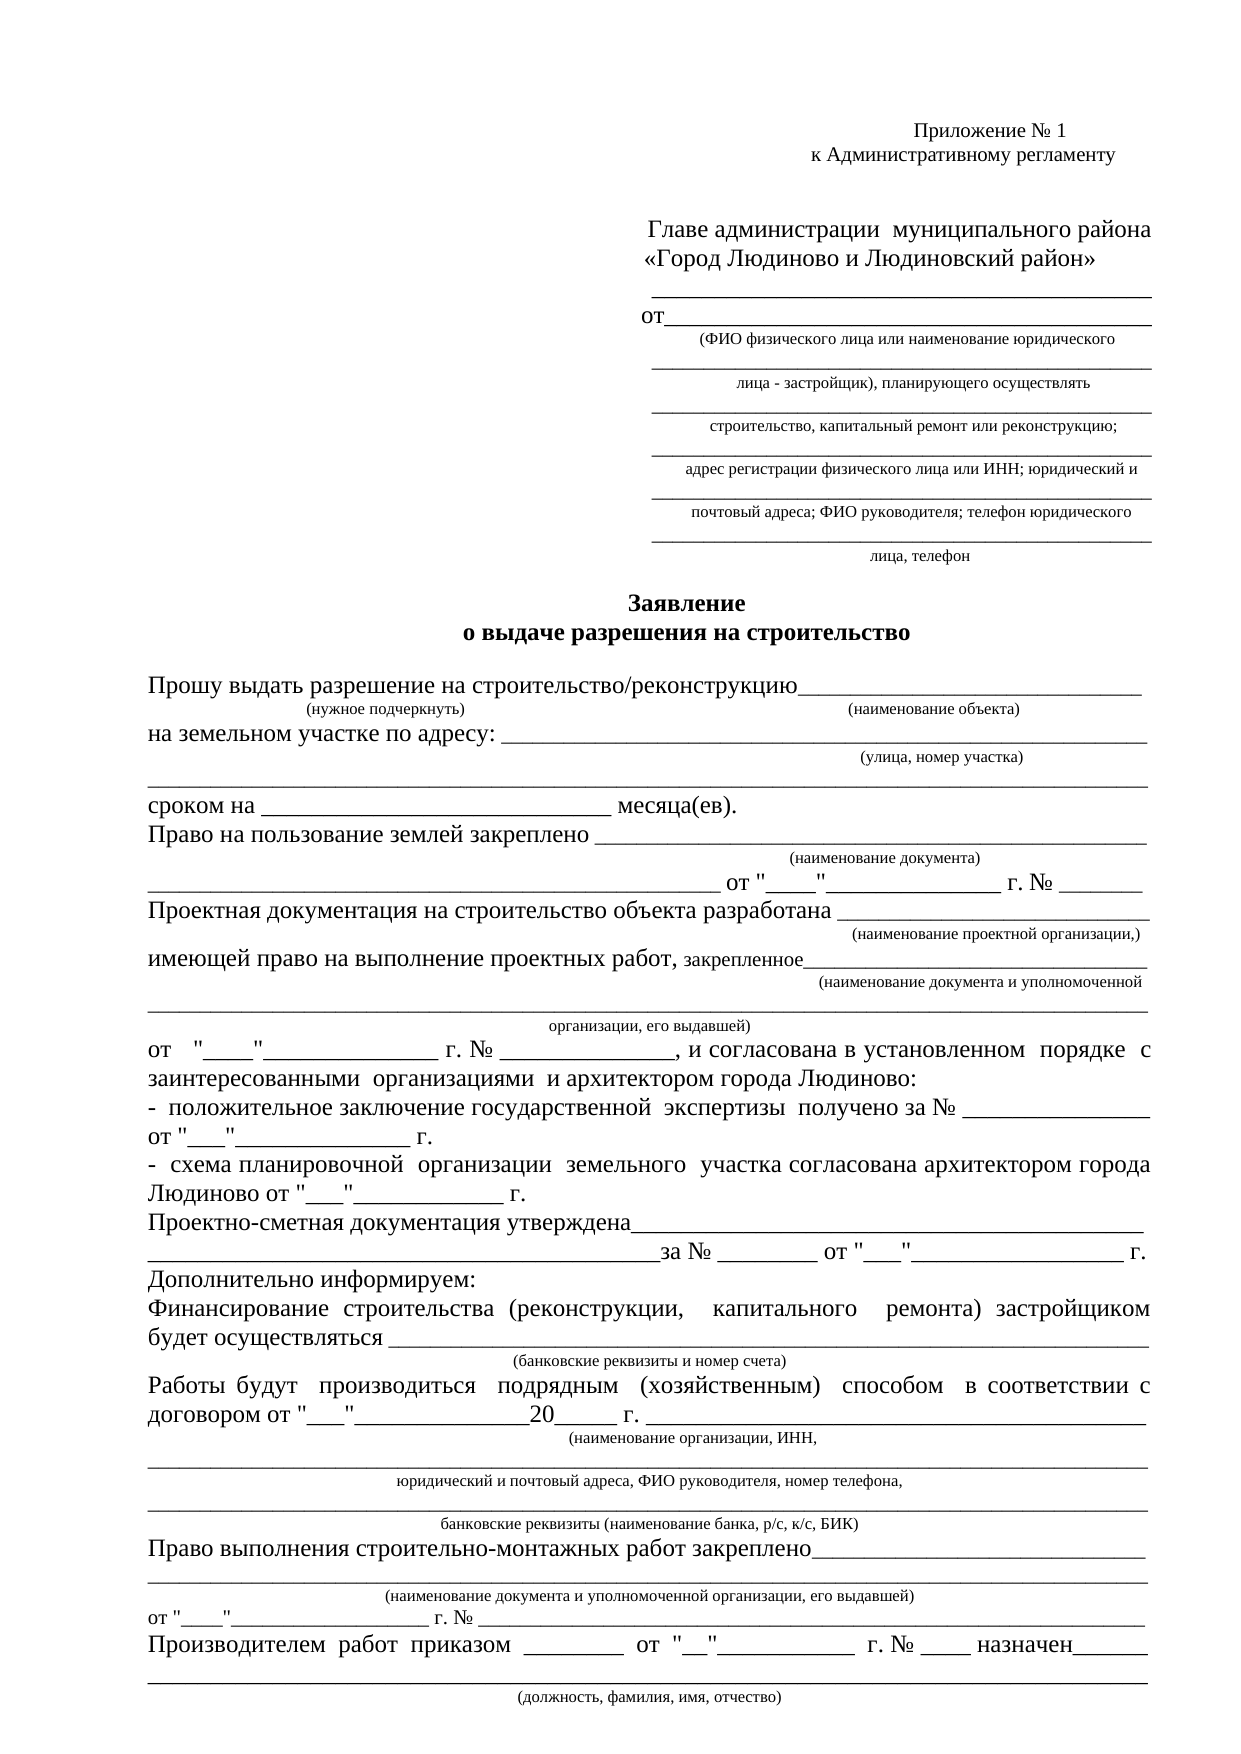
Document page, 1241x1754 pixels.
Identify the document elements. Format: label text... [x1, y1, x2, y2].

text Приложение № 1 [148, 118, 1152, 142]
text от "____"___________________ г. № ________________________________________________________________ [148, 1605, 1152, 1629]
text ________________________________________ [148, 272, 1152, 300]
text (наименование документа и уполномоченной организации, его выдавшей) [148, 1586, 1152, 1605]
text ________________________________________________ [148, 348, 1152, 372]
text Главе администрации муниципального района [369, 214, 1152, 243]
text к Административному регламенту [148, 142, 1152, 166]
text _______________________________________________________ от "____"______________ г. № ________ [148, 867, 1152, 895]
text почтовый адреса; ФИО руководителя; телефон юридического [148, 502, 1152, 521]
text - схема планировочной организации земельного участка согласована архитектором города Людиново от "___"____________ г. [148, 1149, 1152, 1207]
text на земельном участке по адресу: ______________________________________________________________ [148, 718, 1152, 747]
text ________________________________________________________________________________________________ [148, 1562, 1152, 1586]
text Заявление [148, 588, 1152, 617]
text Проектная документация на строительство объекта разработана ______________________________ [148, 895, 1152, 924]
text ________________________________________________ [148, 521, 1152, 545]
text Право выполнения строительно-монтажных работ закреплено________________________________ [148, 1533, 1152, 1562]
text Производителем работ приказом ________ от "__"___________ г. № ____ назначен______ [148, 1629, 1152, 1658]
text ________________________________________________ [148, 478, 1152, 502]
text лица - застройщик), планирующего осуществлять [148, 372, 1152, 392]
text ________________________________________________________________________________ [148, 1658, 1152, 1687]
text Право на пользование землей закреплено _____________________________________________________ [148, 819, 1152, 847]
text ________________________________________________ [148, 392, 1152, 416]
text (нужное подчеркнуть) (наименование объекта) [148, 699, 1152, 718]
text (наименование документа) [148, 847, 1152, 867]
text лица, телефон [148, 545, 1152, 564]
text от "____"______________ г. № ______________, и согласована в установленном порядке с заинтересованными организациями и архитектором города Людиново: [148, 1034, 1152, 1092]
text «Город Людиново и Людиновский район» [369, 243, 1152, 272]
text ________________________________________________________________________________________________ [148, 991, 1152, 1015]
text юридический и почтовый адреса, ФИО руководителя, номер телефона, [148, 1471, 1152, 1490]
text организации, его выдавшей) [148, 1015, 1152, 1034]
text от_______________________________________ [148, 300, 1152, 329]
text (ФИО физического лица или наименование юридического [148, 329, 1152, 348]
text - положительное заключение государственной экспертизы получено за № _______________ от "___"______________ г. [148, 1092, 1152, 1149]
text Работы будут производиться подрядным (хозяйственным) способом в соответствии с договором от "___"______________20_____ г. ________________________________________ [148, 1370, 1152, 1427]
text ________________________________________________ [148, 435, 1152, 459]
text (наименование проектной организации,) [148, 924, 1152, 943]
text банковские реквизиты (наименование банка, р/с, к/с, БИК) [148, 1514, 1152, 1533]
text (банковские реквизиты и номер счета) [148, 1351, 1152, 1370]
text имеющей право на выполнение проектных работ, закрепленное_________________________________ [148, 943, 1152, 972]
text Прошу выдать разрешение на строительство/реконструкцию_________________________________ [148, 670, 1152, 699]
text ________________________________________________________________________________________________ [148, 1490, 1152, 1514]
text строительство, капитальный ремонт или реконструкцию; [148, 416, 1152, 435]
text Проектно-сметная документация утверждена_________________________________________ [148, 1207, 1152, 1236]
text Финансирование строительства (реконструкции, капитального ремонта) застройщиком будет осуществляться _________________________________________________________________________ [148, 1293, 1152, 1351]
text ________________________________________________________________________________________________ [148, 1447, 1152, 1471]
text о выдаче разрешения на строительство [148, 617, 1152, 646]
text ________________________________________________________________________________________________ [148, 766, 1152, 790]
text _________________________________________за № ________ от "___"_________________ г. [148, 1236, 1152, 1264]
text сроком на ____________________________ месяца(ев). [148, 790, 1152, 819]
text (должность, фамилия, имя, отчество) [148, 1687, 1152, 1706]
text адрес регистрации физического лица или ИНН; юридический и [148, 459, 1152, 478]
text (наименование организации, ИНН, [148, 1427, 1152, 1447]
text (улица, номер участка) [148, 747, 1152, 766]
text (наименование документа и уполномоченной [148, 972, 1152, 991]
text Дополнительно информируем: [148, 1264, 1152, 1293]
